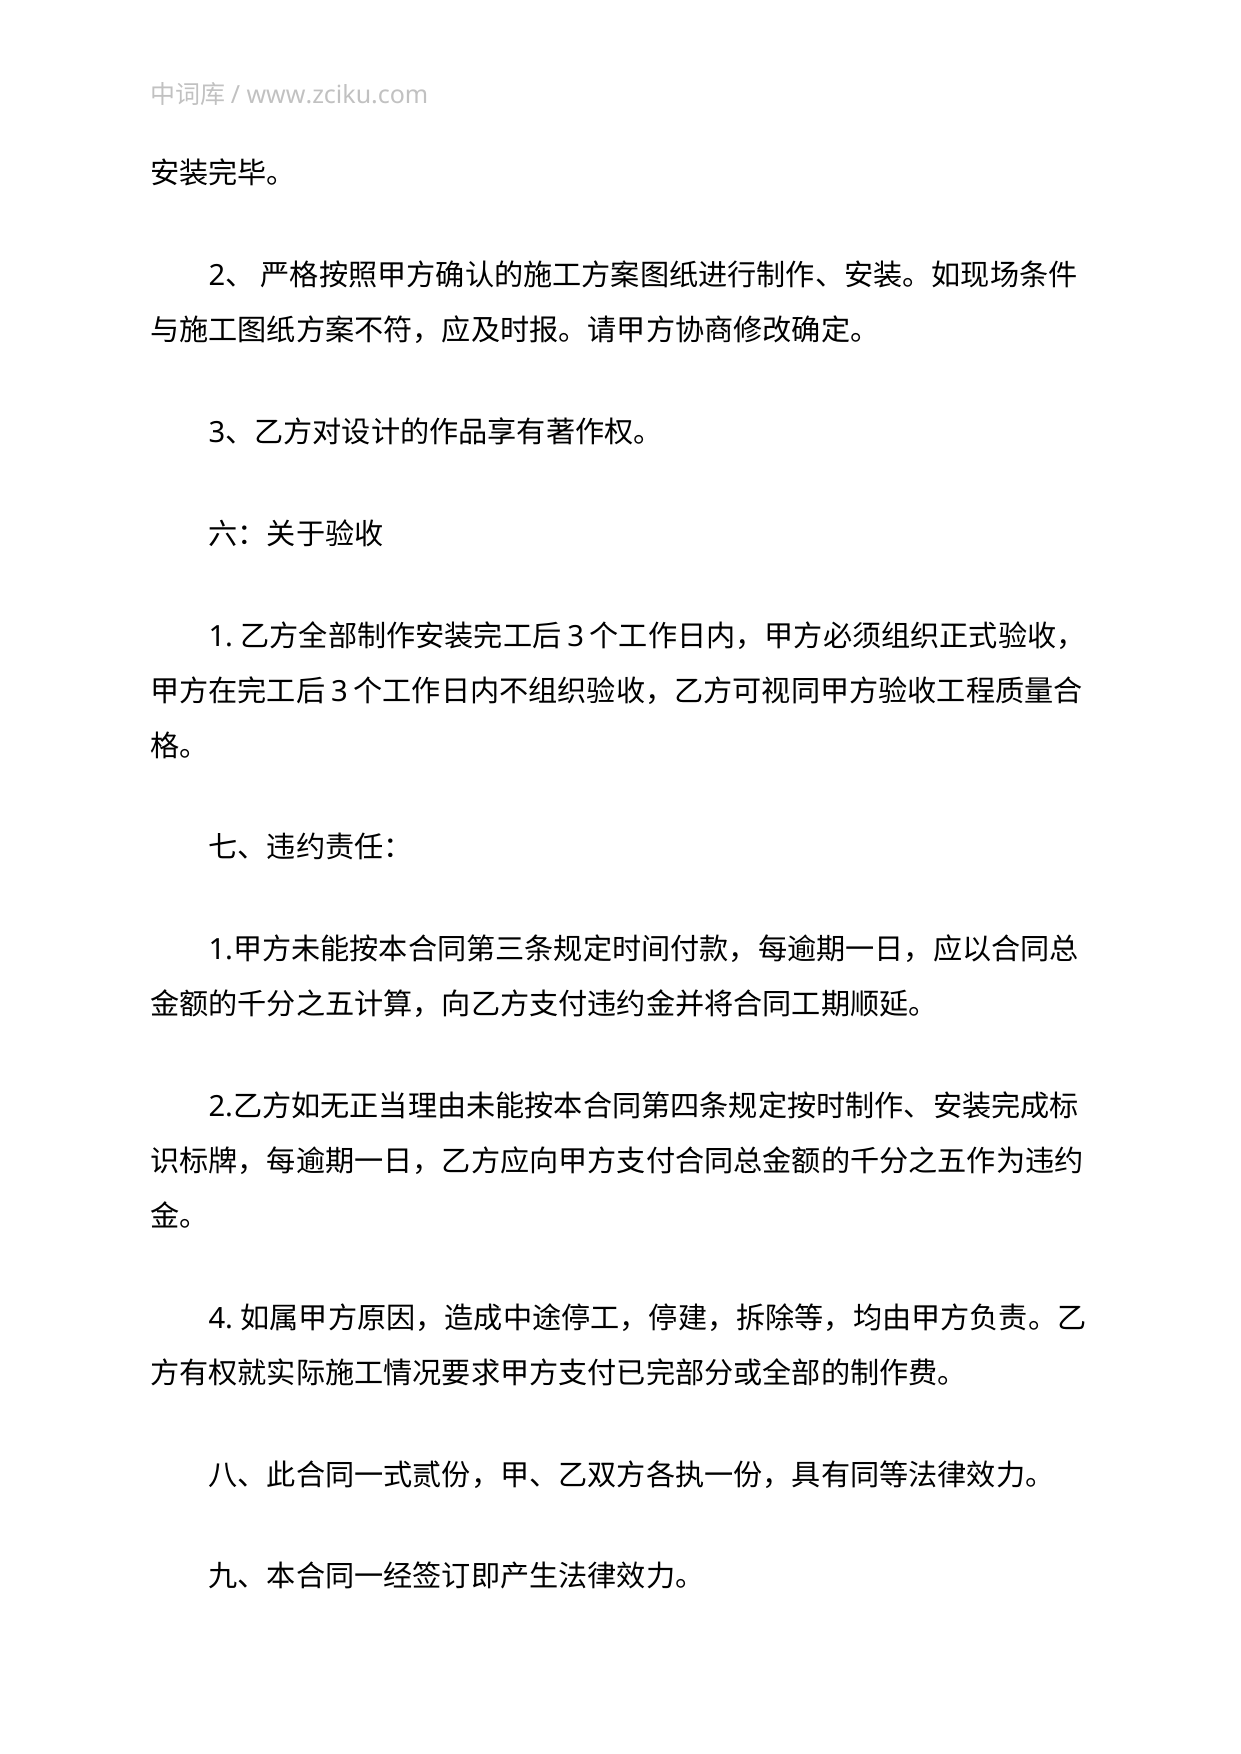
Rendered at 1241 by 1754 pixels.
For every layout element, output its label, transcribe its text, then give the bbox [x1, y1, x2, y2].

text 1.甲方未能按本合同第三条规定时间付款，每逾期一日，应以合同总金额的千分之五计算，向乙方支付违约金并将合同工期顺延。 [150, 926, 1090, 1023]
text 八、此合同一式贰份，甲、乙双方各执一份，具有同等法律效力。 [150, 1451, 1090, 1493]
text 七、违约责任： [150, 824, 1090, 866]
text 2.乙方如无正当理由未能按本合同第四条规定按时制作、安装完成标识标牌，每逾期一日，乙方应向甲方支付合同总金额的千分之五作为违约金。 [150, 1083, 1090, 1235]
text 3、乙方对设计的作品享有著作权。 [150, 408, 1090, 451]
text 4. 如属甲方原因，造成中途停工，停建，拆除等，均由甲方负责。乙方有权就实际施工情况要求甲方支付已完部分或全部的制作费。 [150, 1294, 1090, 1392]
text 六：关于验收 [150, 511, 1090, 553]
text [150, 150, 1090, 192]
text 1. 乙方全部制作安装完工后3个工作日内，甲方必须组织正式验收，甲方在完工后3个工作日内不组织验收，乙方可视同甲方验收工程质量合格。 [150, 612, 1090, 764]
text 2、 严格按照甲方确认的施工方案图纸进行制作、安装。如现场条件与施工图纸方案不符，应及时报。请甲方协商修改确定。 [150, 252, 1090, 349]
text 九、本合同一经签订即产生法律效力。 [150, 1553, 1090, 1595]
